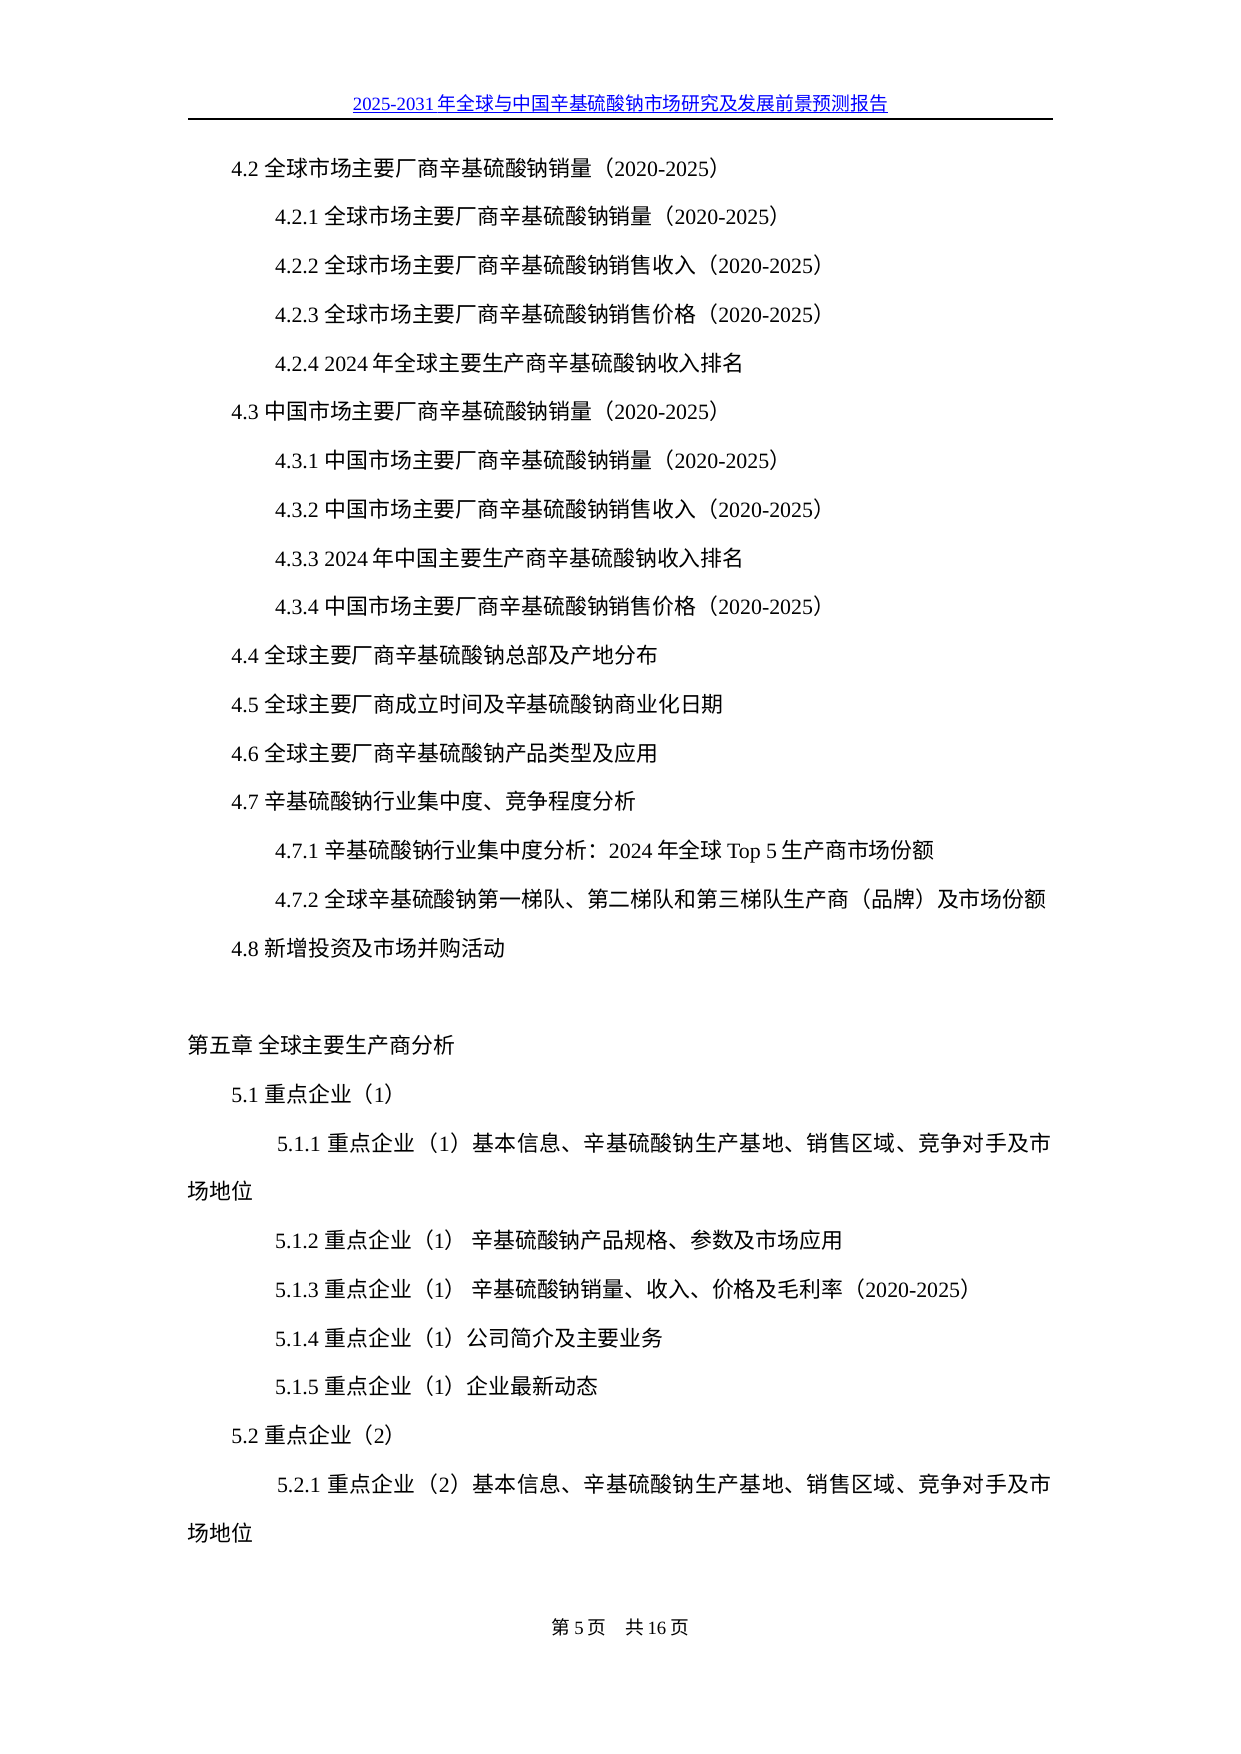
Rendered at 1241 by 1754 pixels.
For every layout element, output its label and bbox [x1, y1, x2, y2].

text [187, 150, 1053, 1548]
